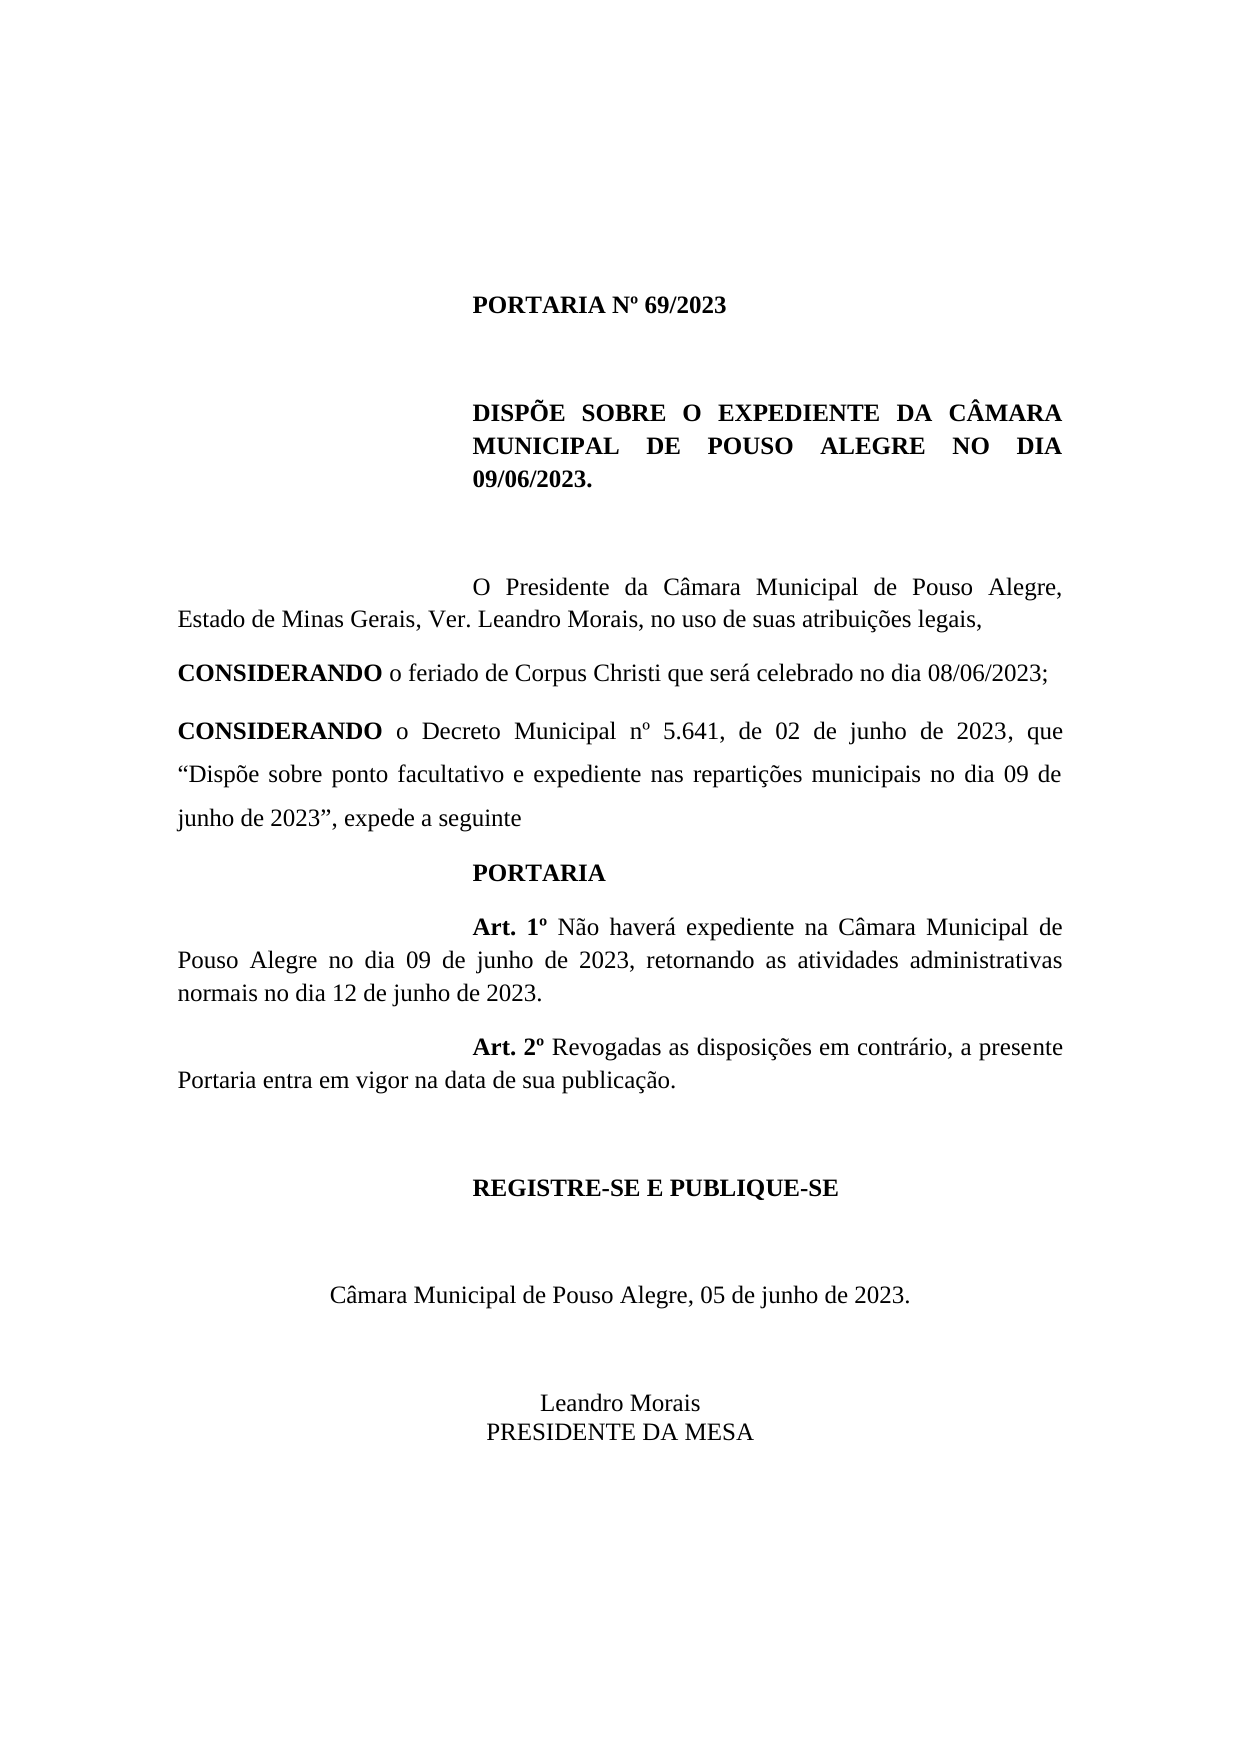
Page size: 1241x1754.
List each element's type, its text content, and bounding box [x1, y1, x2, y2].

text CONSIDERANDO o feriado de Corpus Christi que será celebrado no dia 08/06/2023; [177, 658, 1063, 687]
text O Presidente da Câmara Municipal de Pouso Alegre, Estado de Minas Gerais, Ver. Leandro Morais, no uso de suas atribuições legais, [177, 572, 1063, 633]
text CONSIDERANDO o Decreto Municipal nº 5.641, de 02 de junho de 2023, que “Dispõe sobre ponto facultativo e expediente nas repartições municipais no dia 09 de junho de 2023”, expede a seguinte [177, 716, 1063, 831]
text Art. 2º Revogadas as disposições em contrário, a presente Portaria entra em vigor na data de sua publicação. [177, 1032, 1063, 1094]
text PORTARIA Nº 69/2023 [472, 290, 1063, 319]
text Câmara Municipal de Pouso Alegre, 05 de junho de 2023. [177, 1281, 1063, 1309]
text Art. 1º Não haverá expediente na Câmara Municipal de Pouso Alegre no dia 09 de junho de 2023, retornando as atividades administrativas normais no dia 12 de junho de 2023. [177, 912, 1063, 1007]
text PORTARIA [472, 858, 1063, 887]
text DISPÕE SOBRE O EXPEDIENTE DA CÂMARA MUNICIPAL DE POUSO ALEGRE NO DIA 09/06/2023. [472, 398, 1063, 493]
table_header Leandro Morais PRESIDENTE DA MESA [373, 1388, 868, 1452]
text REGISTRE-SE E PUBLIQUE-SE [177, 1173, 1063, 1202]
